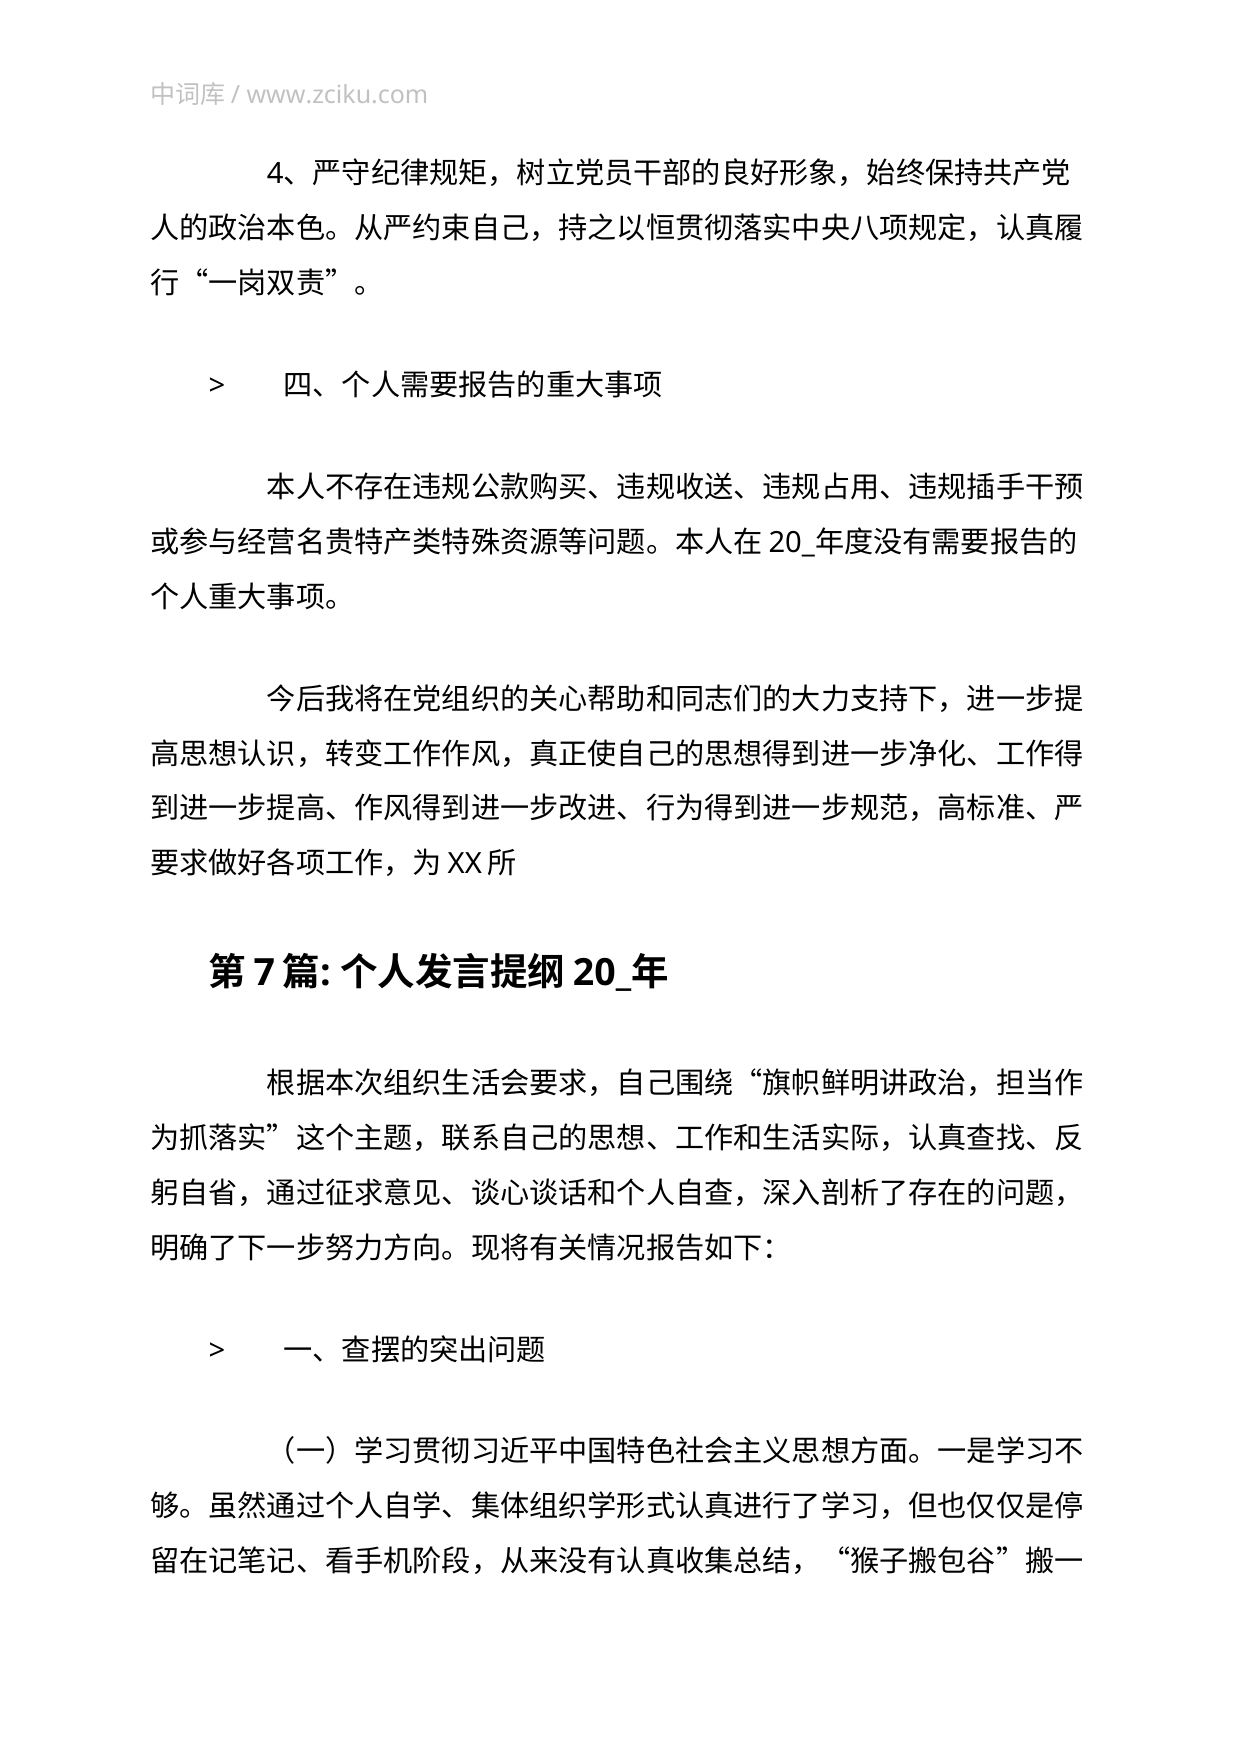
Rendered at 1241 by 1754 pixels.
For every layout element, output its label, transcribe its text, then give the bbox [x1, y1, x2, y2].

text 根据本次组织生活会要求，自己围绕“旗帜鲜明讲政治，担当作为抓落实”这个主题，联系自己的思想、工作和生活实际，认真查找、反躬自省，通过征求意见、谈心谈话和个人自查，深入剖析了存在的问题，明确了下一步努力方向。现将有关情况报告如下： [150, 1059, 1090, 1267]
text 第7篇: 个人发言提纲20_年 [150, 942, 1090, 996]
text 4、严守纪律规矩，树立党员干部的良好形象，始终保持共产党人的政治本色。从严约束自己，持之以恒贯彻落实中央八项规定，认真履行“一岗双责”。 [150, 150, 1090, 302]
text 今后我将在党组织的关心帮助和同志们的大力支持下，进一步提高思想认识，转变工作作风，真正使自己的思想得到进一步净化、工作得到进一步提高、作风得到进一步改进、行为得到进一步规范，高标准、严要求做好各项工作，为XX所 [150, 675, 1090, 882]
text 本人不存在违规公款购买、违规收送、违规占用、违规插手干预或参与经营名贵特产类特殊资源等问题。本人在20_年度没有需要报告的个人重大事项。 [150, 464, 1090, 616]
text > 四、个人需要报告的重大事项 [150, 362, 1090, 404]
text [150, 1428, 1090, 1580]
text > 一、查摆的突出问题 [150, 1326, 1090, 1368]
